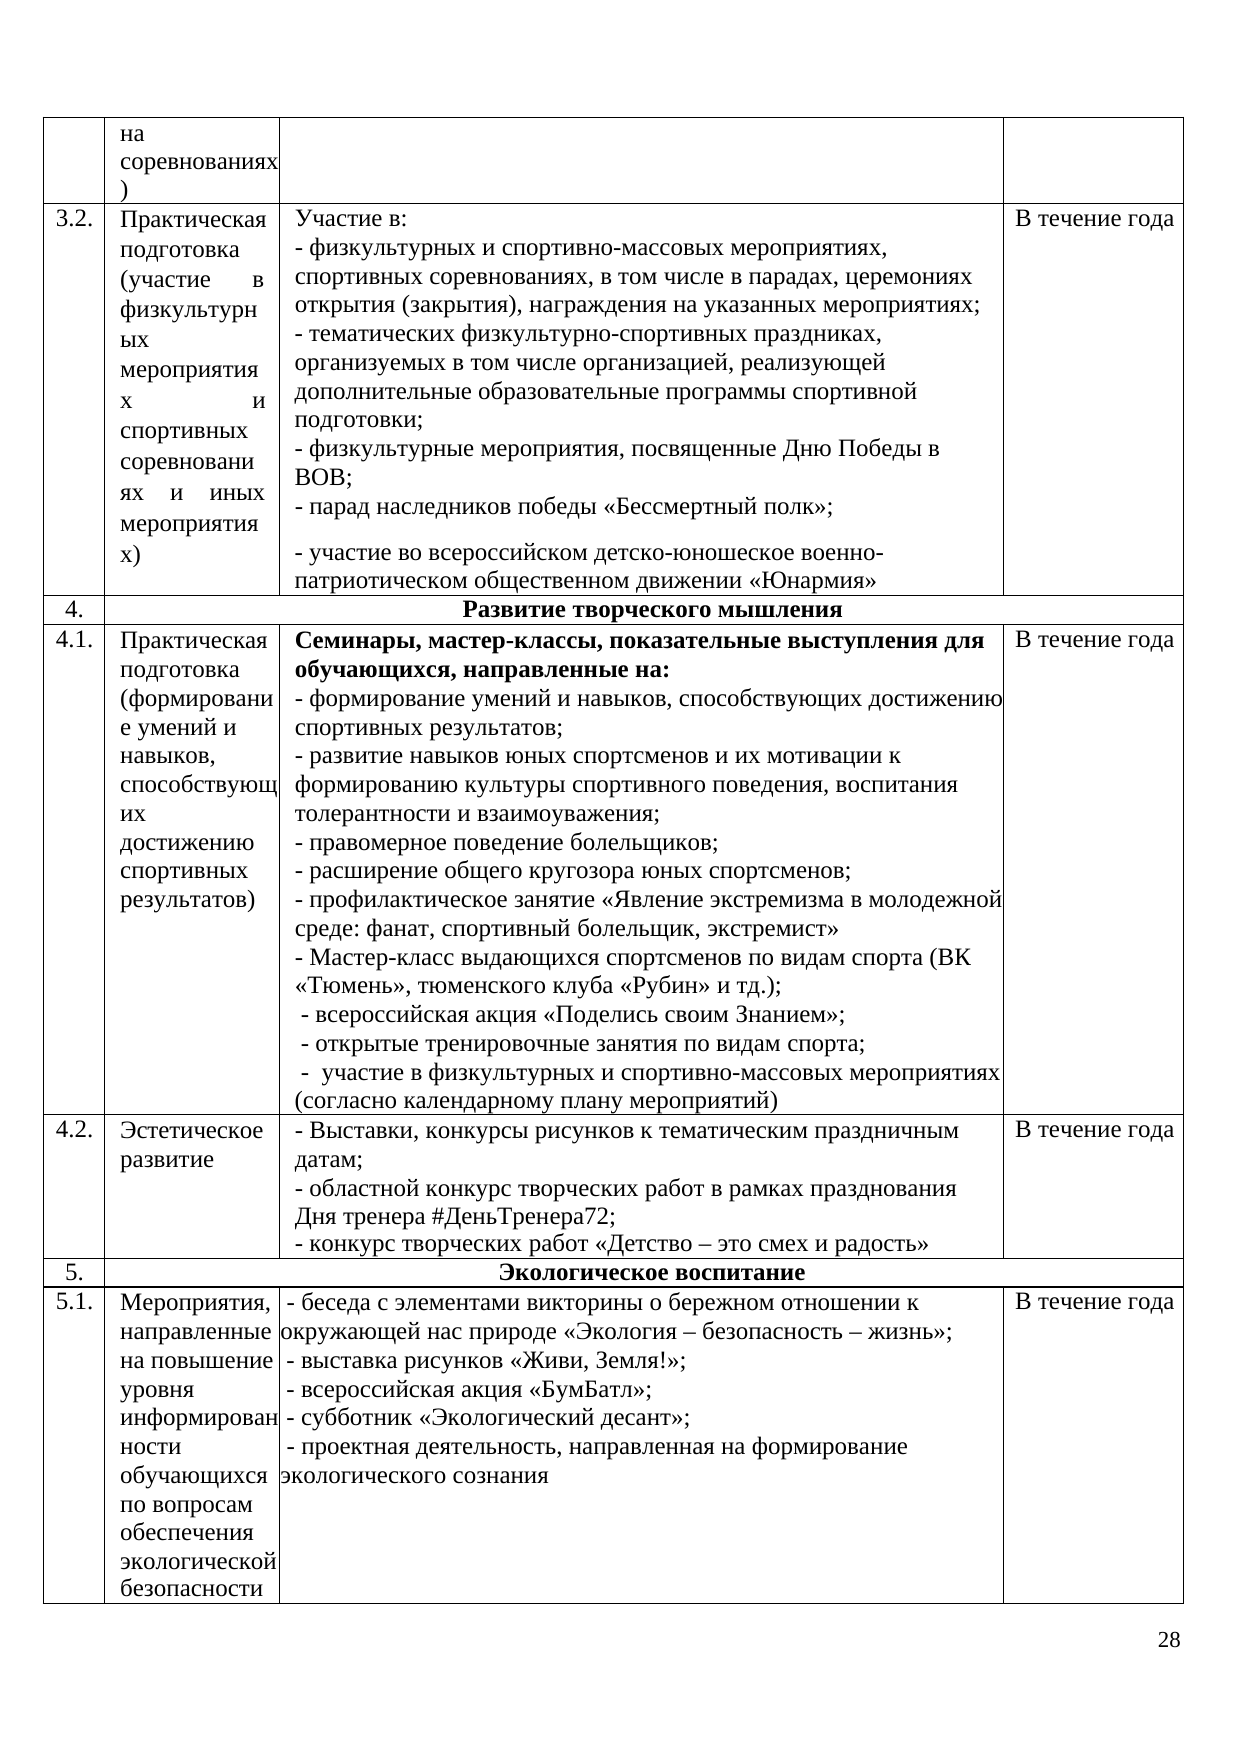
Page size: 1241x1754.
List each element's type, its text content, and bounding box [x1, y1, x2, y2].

table_cell 4. [44, 596, 104, 624]
table_cell Мероприятия, направленные на повышение уровня информирован ности обучающихся по вопросам обеспечения экологической безопасности [105, 1288, 279, 1602]
table_cell Участие в: физкультурных и спортивно-массовых мероприятиях, спортивных соревнованиях, в том числе в парадах, церемониях открытия (закрытия), награждения на указанных мероприятиях; тематических физкультурно-спортивных праздниках, организуемых в том числе организацией, реализующей дополнительные образовательные программы спортивной подготовки; физкультурные мероприятия, посвященные Дню Победы в ВОВ; парад наследников победы «Бессмертный полк»; участие во всероссийском детско-юношеское военно- патриотическом общественном движении «Юнармия» [280, 204, 1003, 595]
table_header [280, 118, 1003, 203]
table_cell Эстетическое развитие [105, 1115, 279, 1258]
table_cell Экологическое воспитание [105, 1259, 1183, 1286]
table_cell 5. [44, 1259, 104, 1286]
table_cell 4.1. [44, 625, 104, 1114]
table_cell Развитие творческого мышления [105, 596, 1183, 624]
table_header [1004, 118, 1183, 203]
table_cell Выставки, конкурсы рисунков к тематическим праздничным датам; областной конкурс творческих работ в рамках празднования Дня тренера #ДеньТренера72; конкурс творческих работ «Детство – это смех и радость» [280, 1115, 1003, 1258]
table_cell беседа с элементами викторины о бережном отношении к окружающей нас природе «Экология – безопасность – жизнь»; выставка рисунков «Живи, Земля!»; всероссийская акция «БумБатл»; субботник «Экологический десант»; проектная деятельность, направленная на формирование экологического сознания [280, 1288, 1003, 1602]
table_cell Практическая подготовка (формировани е умений и навыков, способствующ их достижению спортивных результатов) [105, 625, 279, 1114]
table_cell В течение года [1004, 625, 1183, 1114]
table_cell Семинары, мастер-классы, показательные выступления для обучающихся, направленные на: формирование умений и навыков, способствующих достижению спортивных результатов; развитие навыков юных спортсменов и их мотивации к формированию культуры спортивного поведения, воспитания толерантности и взаимоуважения; правомерное поведение болельщиков; расширение общего кругозора юных спортсменов; профилактическое занятие «Явление экстремизма в молодежной среде: фанат, спортивный болельщик, экстремист» Мастер-класс выдающихся спортсменов по видам спорта (ВК «Тюмень», тюменского клуба «Рубин» и тд.); всероссийская акция «Поделись своим Знанием»; открытые тренировочные занятия по видам спорта; участие в физкультурных и спортивно-массовых мероприятиях (согласно календарному плану мероприятий) [280, 625, 1003, 1114]
table_cell 5.1. [44, 1288, 104, 1602]
table_header [44, 118, 104, 203]
table_cell В течение года [1004, 204, 1183, 595]
table_cell В течение года [1004, 1288, 1183, 1602]
table_cell В течение года [1004, 1115, 1183, 1258]
table_header на соревнованиях ) [105, 118, 279, 203]
table_cell 3.2. [44, 204, 104, 595]
table_cell 4.2. [44, 1115, 104, 1258]
table_cell Практическая подготовка (участие в физкультурн ых мероприятия х и спортивных соревновани ях и иных мероприятия х) [105, 204, 279, 595]
